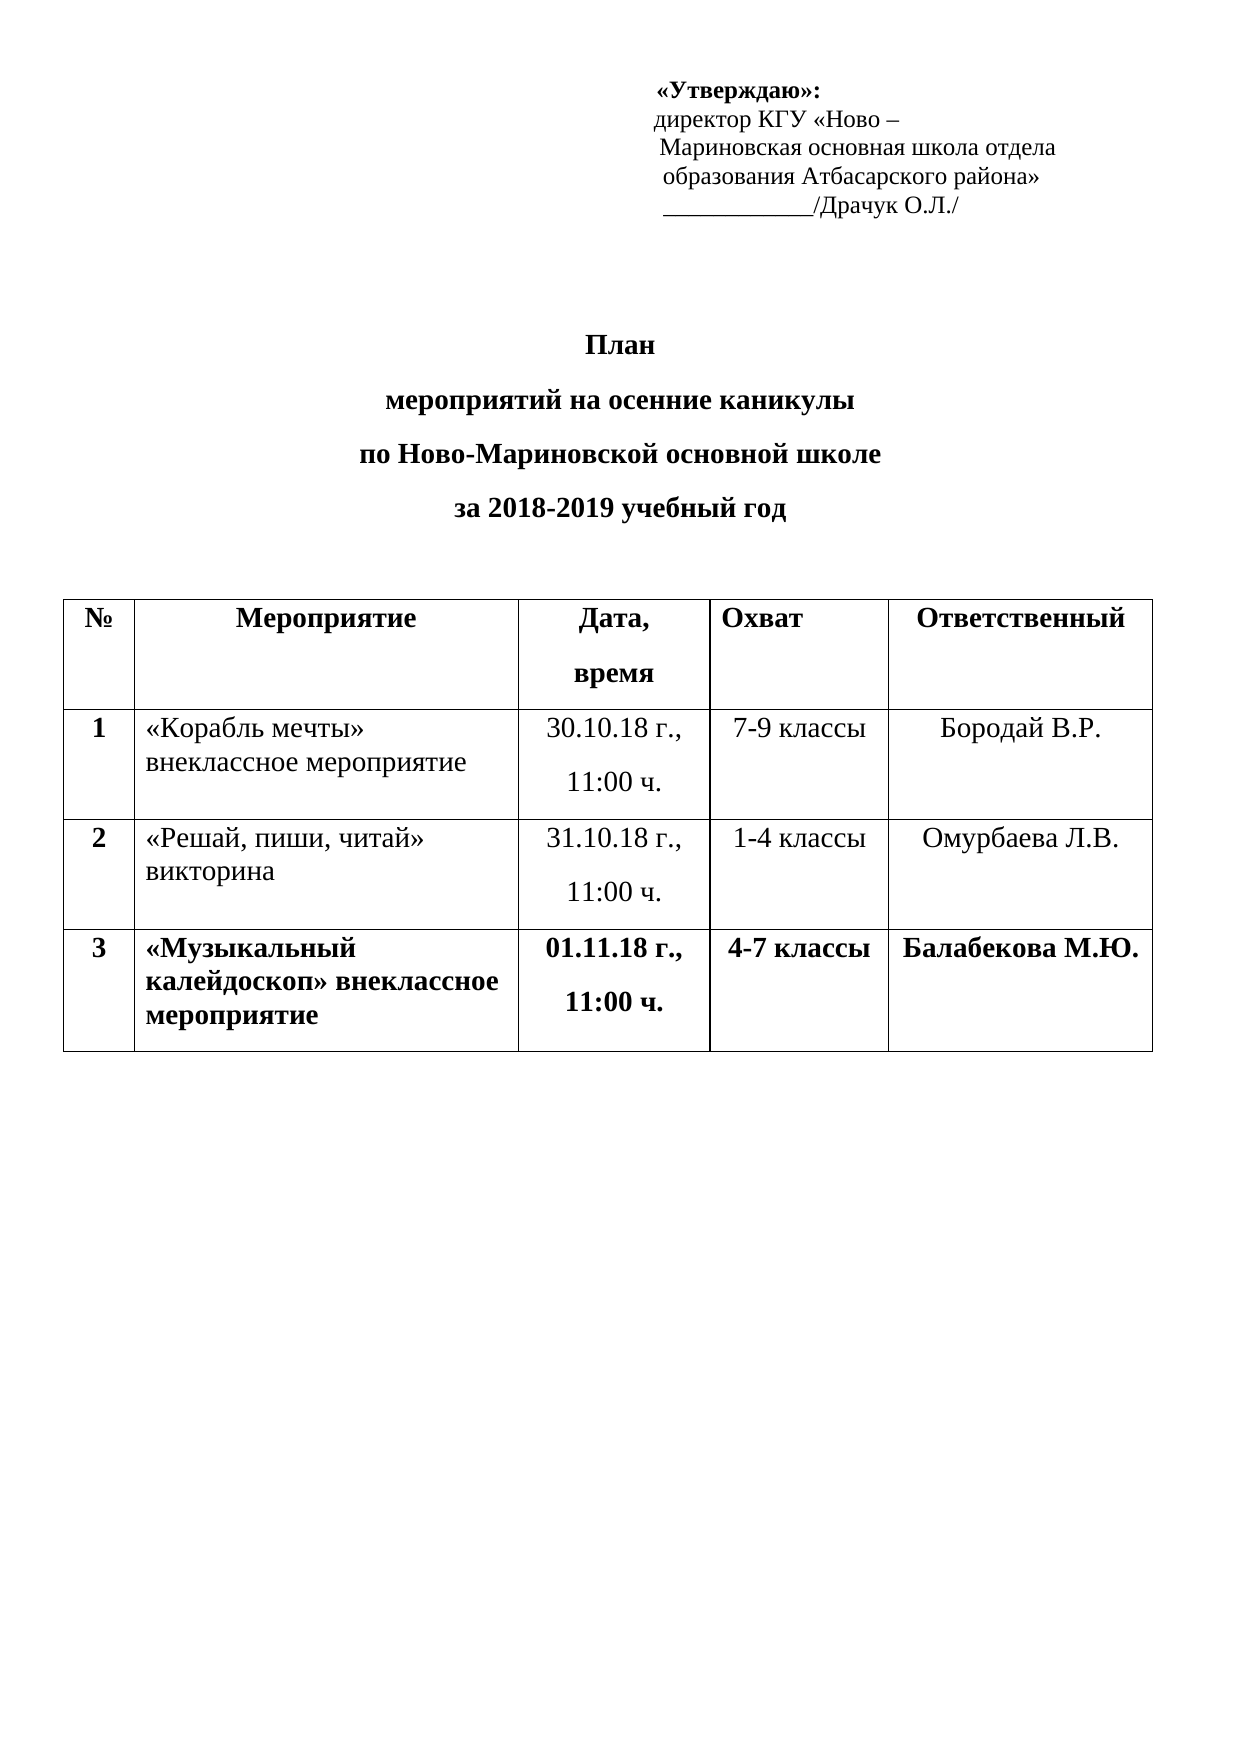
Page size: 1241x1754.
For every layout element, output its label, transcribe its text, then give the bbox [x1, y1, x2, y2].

text образования Атбасарского района» [75, 161, 1165, 190]
text директор КГУ «Ново – [591, 104, 1165, 132]
text мероприятий на осенние каникулы [75, 382, 1165, 415]
table_cell 01.11.18 г., 11:00 ч. [519, 930, 709, 1051]
table_cell 3 [64, 930, 134, 1051]
text за 2018-2019 учебный год [75, 491, 1165, 524]
table_cell 2 [64, 820, 134, 929]
table_header Дата, время [519, 600, 709, 709]
table_cell Бородай В.Р. [889, 710, 1152, 819]
table_cell 7-9 классы [711, 710, 888, 819]
table_cell 1 [64, 710, 134, 819]
table_cell Омурбаева Л.В. [889, 820, 1152, 929]
text ____________/Драчук О.Л./ [75, 190, 1165, 219]
text Мариновская основная школа отдела [75, 132, 1165, 161]
table_header Мероприятие [135, 600, 518, 709]
table_cell «Решай, пиши, читай» викторина [135, 820, 518, 929]
table_cell 30.10.18 г., 11:00 ч. [519, 710, 709, 819]
table_cell 31.10.18 г., 11:00 ч. [519, 820, 709, 929]
table_cell «Музыкальный калейдоскоп» внеклассное мероприятие [135, 930, 518, 1051]
text План [75, 327, 1165, 361]
table_cell Балабекова М.Ю. [889, 930, 1152, 1051]
table_cell 4-7 классы [711, 930, 888, 1051]
text по Ново-Мариновской основной школе [75, 436, 1165, 470]
table_cell 1-4 классы [711, 820, 888, 929]
table_header № [64, 600, 134, 709]
table_header Ответственный [889, 600, 1152, 709]
table_cell «Корабль мечты» внеклассное мероприятие [135, 710, 518, 819]
text «Утверждаю»: [75, 75, 1165, 104]
table_header Охват [711, 600, 888, 709]
